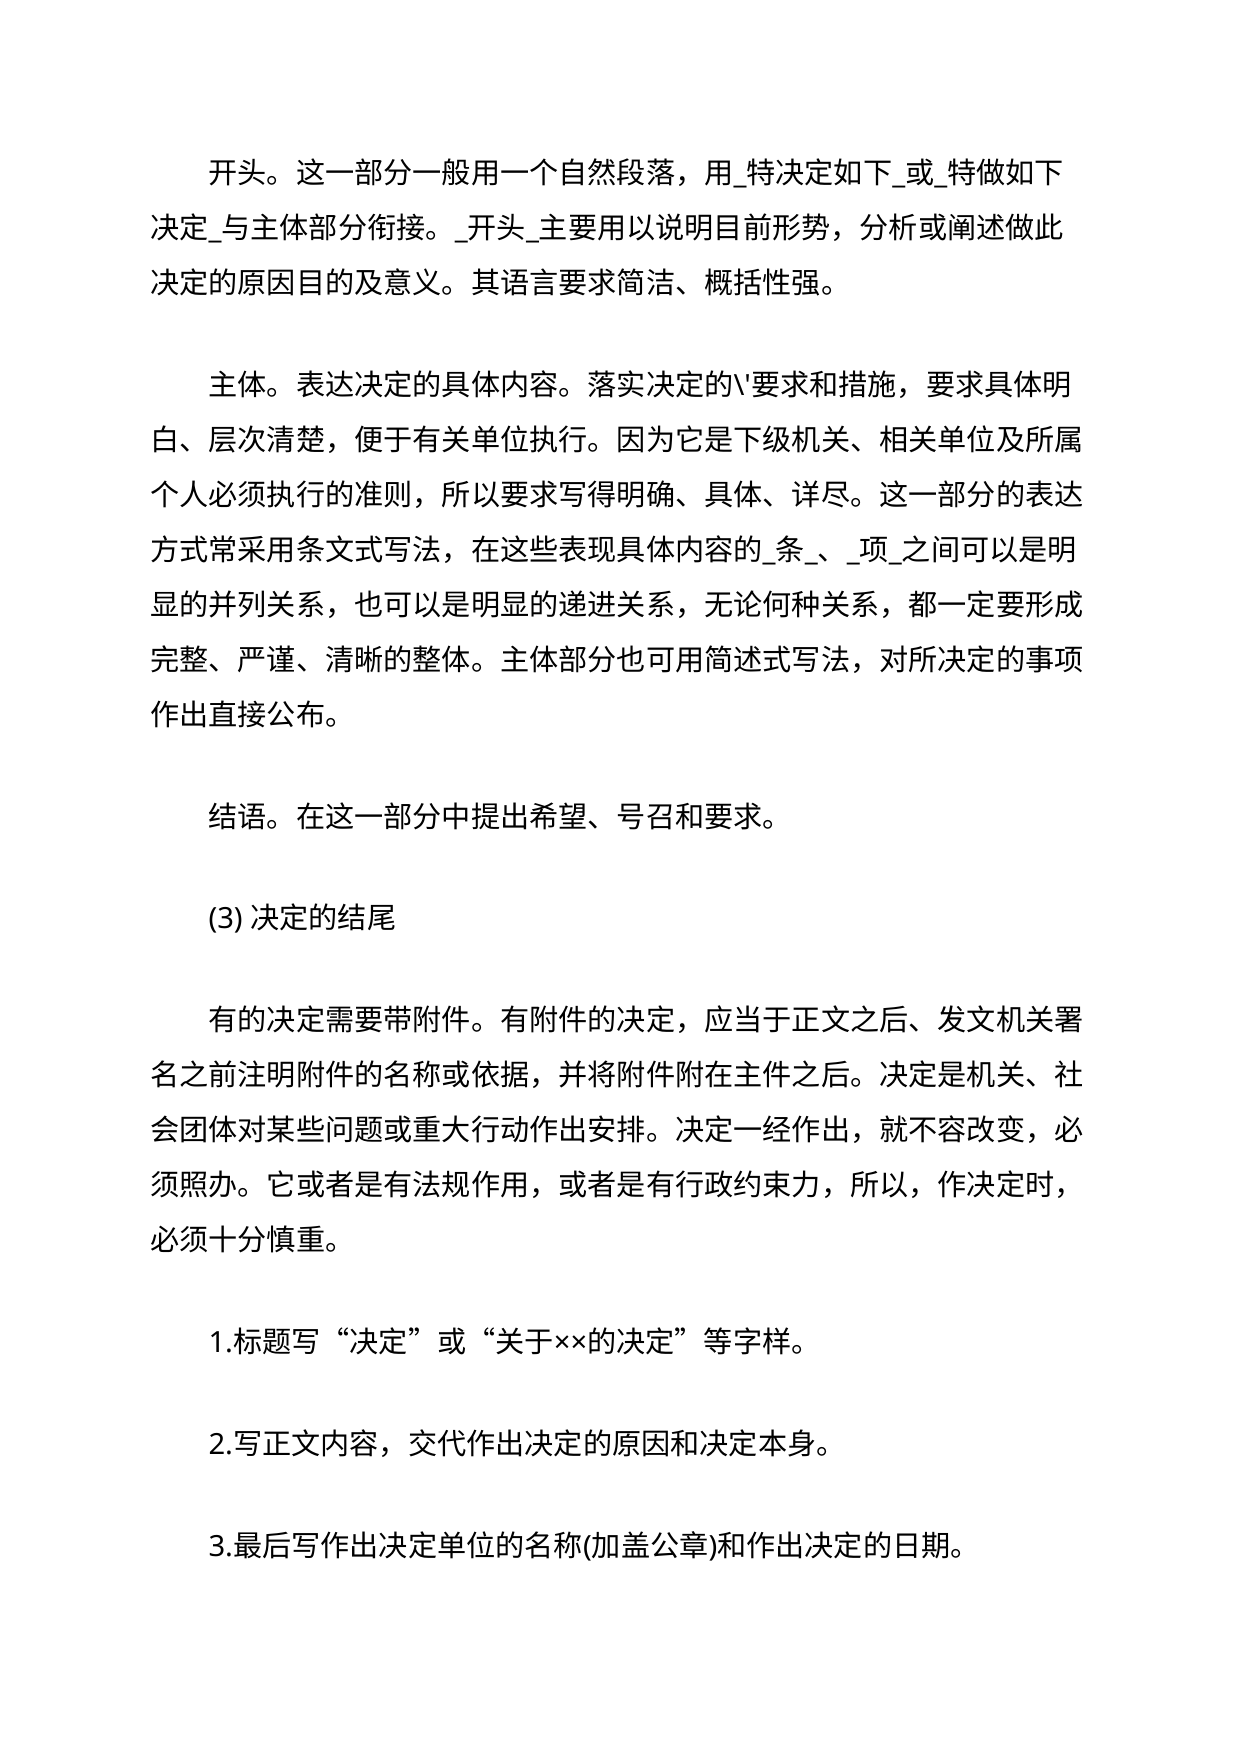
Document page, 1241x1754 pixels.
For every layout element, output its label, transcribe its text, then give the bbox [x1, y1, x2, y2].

text 结语。在这一部分中提出希望、号召和要求。 [150, 793, 1090, 835]
text 3.最后写作出决定单位的名称(加盖公章)和作出决定的日期。 [150, 1522, 1090, 1564]
text 2.写正文内容，交代作出决定的原因和决定本身。 [150, 1420, 1090, 1463]
text 有的决定需要带附件。有附件的决定，应当于正文之后、发文机关署名之前注明附件的名称或依据，并将附件附在主件之后。决定是机关、社会团体对某些问题或重大行动作出安排。决定一经作出，就不容改变，必须照办。它或者是有法规作用，或者是有行政约束力，所以，作决定时，必须十分慎重。 [150, 997, 1090, 1259]
text (3) 决定的结尾 [150, 895, 1090, 937]
text 开头。这一部分一般用一个自然段落，用_特决定如下_或_特做如下决定_与主体部分衔接。_开头_主要用以说明目前形势，分析或阐述做此决定的原因目的及意义。其语言要求简洁、概括性强。 [150, 150, 1090, 302]
text 主体。表达决定的具体内容。落实决定的\'要求和措施，要求具体明白、层次清楚，便于有关单位执行。因为它是下级机关、相关单位及所属个人必须执行的准则，所以要求写得明确、具体、详尽。这一部分的表达方式常采用条文式写法，在这些表现具体内容的_条_、_项_之间可以是明显的并列关系，也可以是明显的递进关系，无论何种关系，都一定要形成完整、严谨、清晰的整体。主体部分也可用简述式写法，对所决定的事项作出直接公布。 [150, 362, 1090, 734]
text 1.标题写“决定”或“关于××的决定”等字样。 [150, 1318, 1090, 1361]
